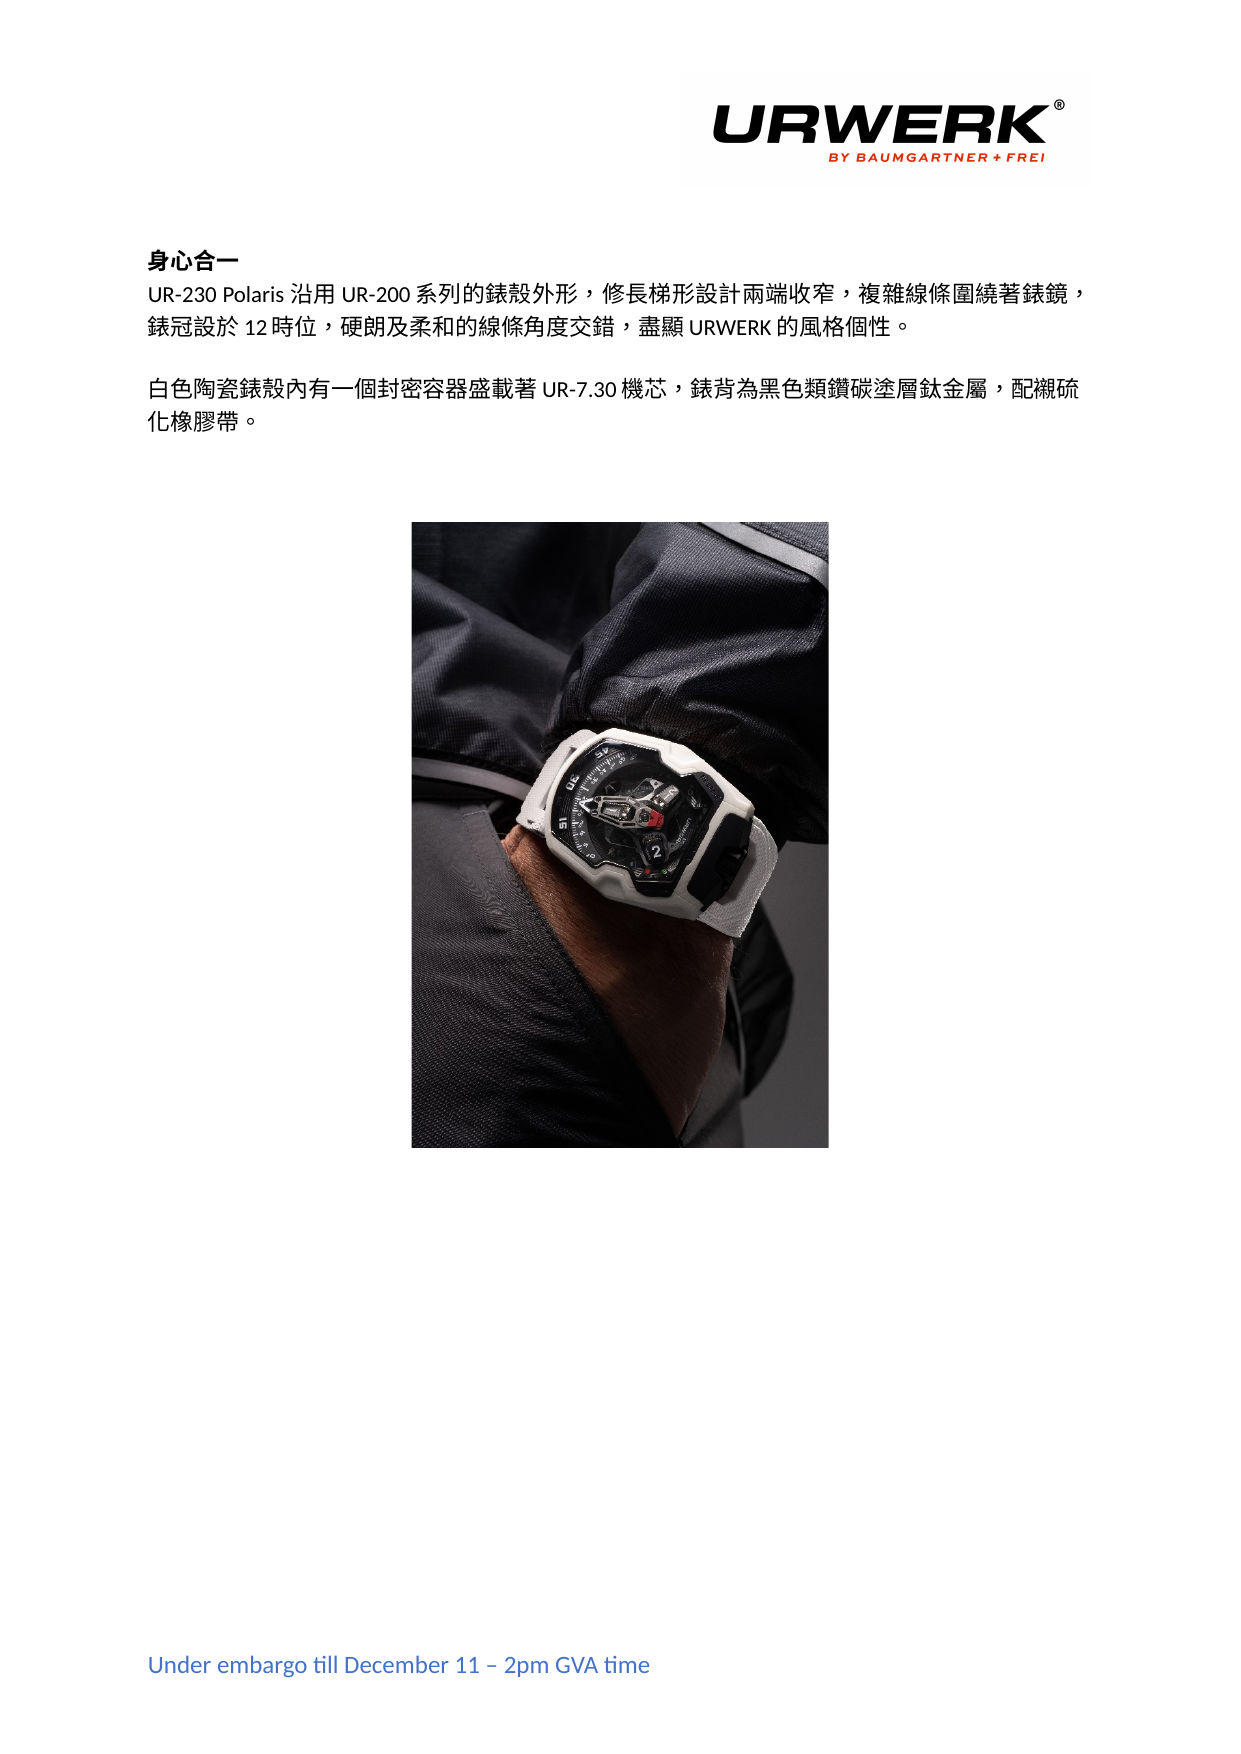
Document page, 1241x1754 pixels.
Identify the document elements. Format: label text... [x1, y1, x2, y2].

text 白色陶瓷錶殼內有一個封密容器盛載著UR-7.30機芯，錶背為黑色類鑽碳塗層鈦金屬，配襯硫化橡膠帶。 [148, 371, 1093, 437]
picture [679, 73, 1093, 186]
text UR-230 Polaris 沿用UR-200系列的錶殼外形，修長梯形設計兩端收窄，複雜線條圍繞著錶鏡，錶冠設於12時位，硬朗及柔和的線條角度交錯，盡顯URWERK的風格個性。 [148, 276, 1093, 342]
text 身心合一 [148, 243, 1093, 276]
picture [411, 522, 829, 1148]
